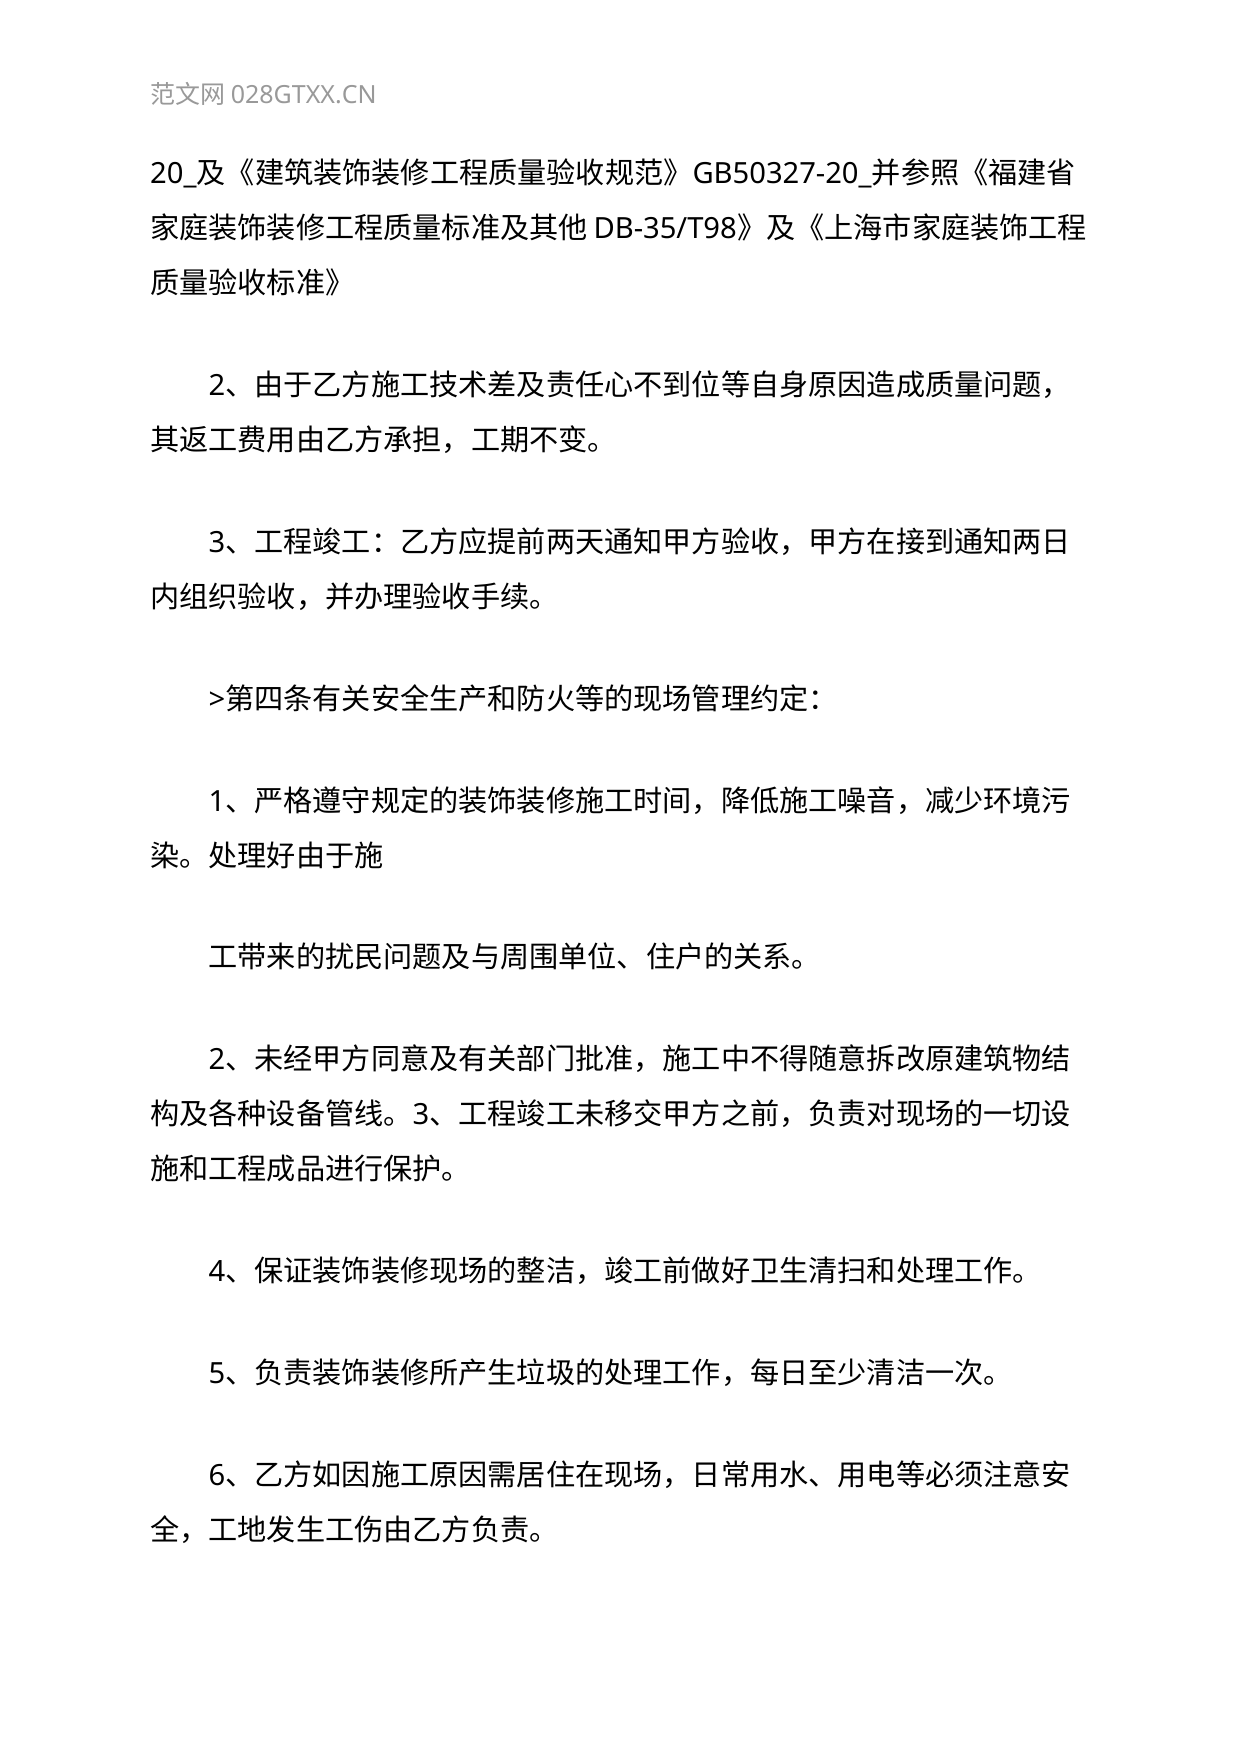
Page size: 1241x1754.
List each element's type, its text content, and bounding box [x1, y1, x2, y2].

text 2、未经甲方同意及有关部门批准，施工中不得随意拆改原建筑物结构及各种设备管线。3、工程竣工未移交甲方之前，负责对现场的一切设施和工程成品进行保护。 [150, 1036, 1090, 1188]
text 1、严格遵守规定的装饰装修施工时间，降低施工噪音，减少环境污染。处理好由于施 [150, 777, 1090, 874]
text >第四条有关安全生产和防火等的现场管理约定： [150, 675, 1090, 718]
text 4、保证装饰装修现场的整洁，竣工前做好卫生清扫和处理工作。 [150, 1248, 1090, 1290]
text 6、乙方如因施工原因需居住在现场，日常用水、用电等必须注意安全，工地发生工伤由乙方负责。 [150, 1452, 1090, 1549]
text 5、负责装饰装修所产生垃圾的处理工作，每日至少清洁一次。 [150, 1349, 1090, 1392]
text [150, 150, 1090, 302]
text 工带来的扰民问题及与周围单位、住户的关系。 [150, 934, 1090, 976]
text 2、由于乙方施工技术差及责任心不到位等自身原因造成质量问题，其返工费用由乙方承担，工期不变。 [150, 362, 1090, 459]
text 3、工程竣工：乙方应提前两天通知甲方验收，甲方在接到通知两日内组织验收，并办理验收手续。 [150, 518, 1090, 616]
